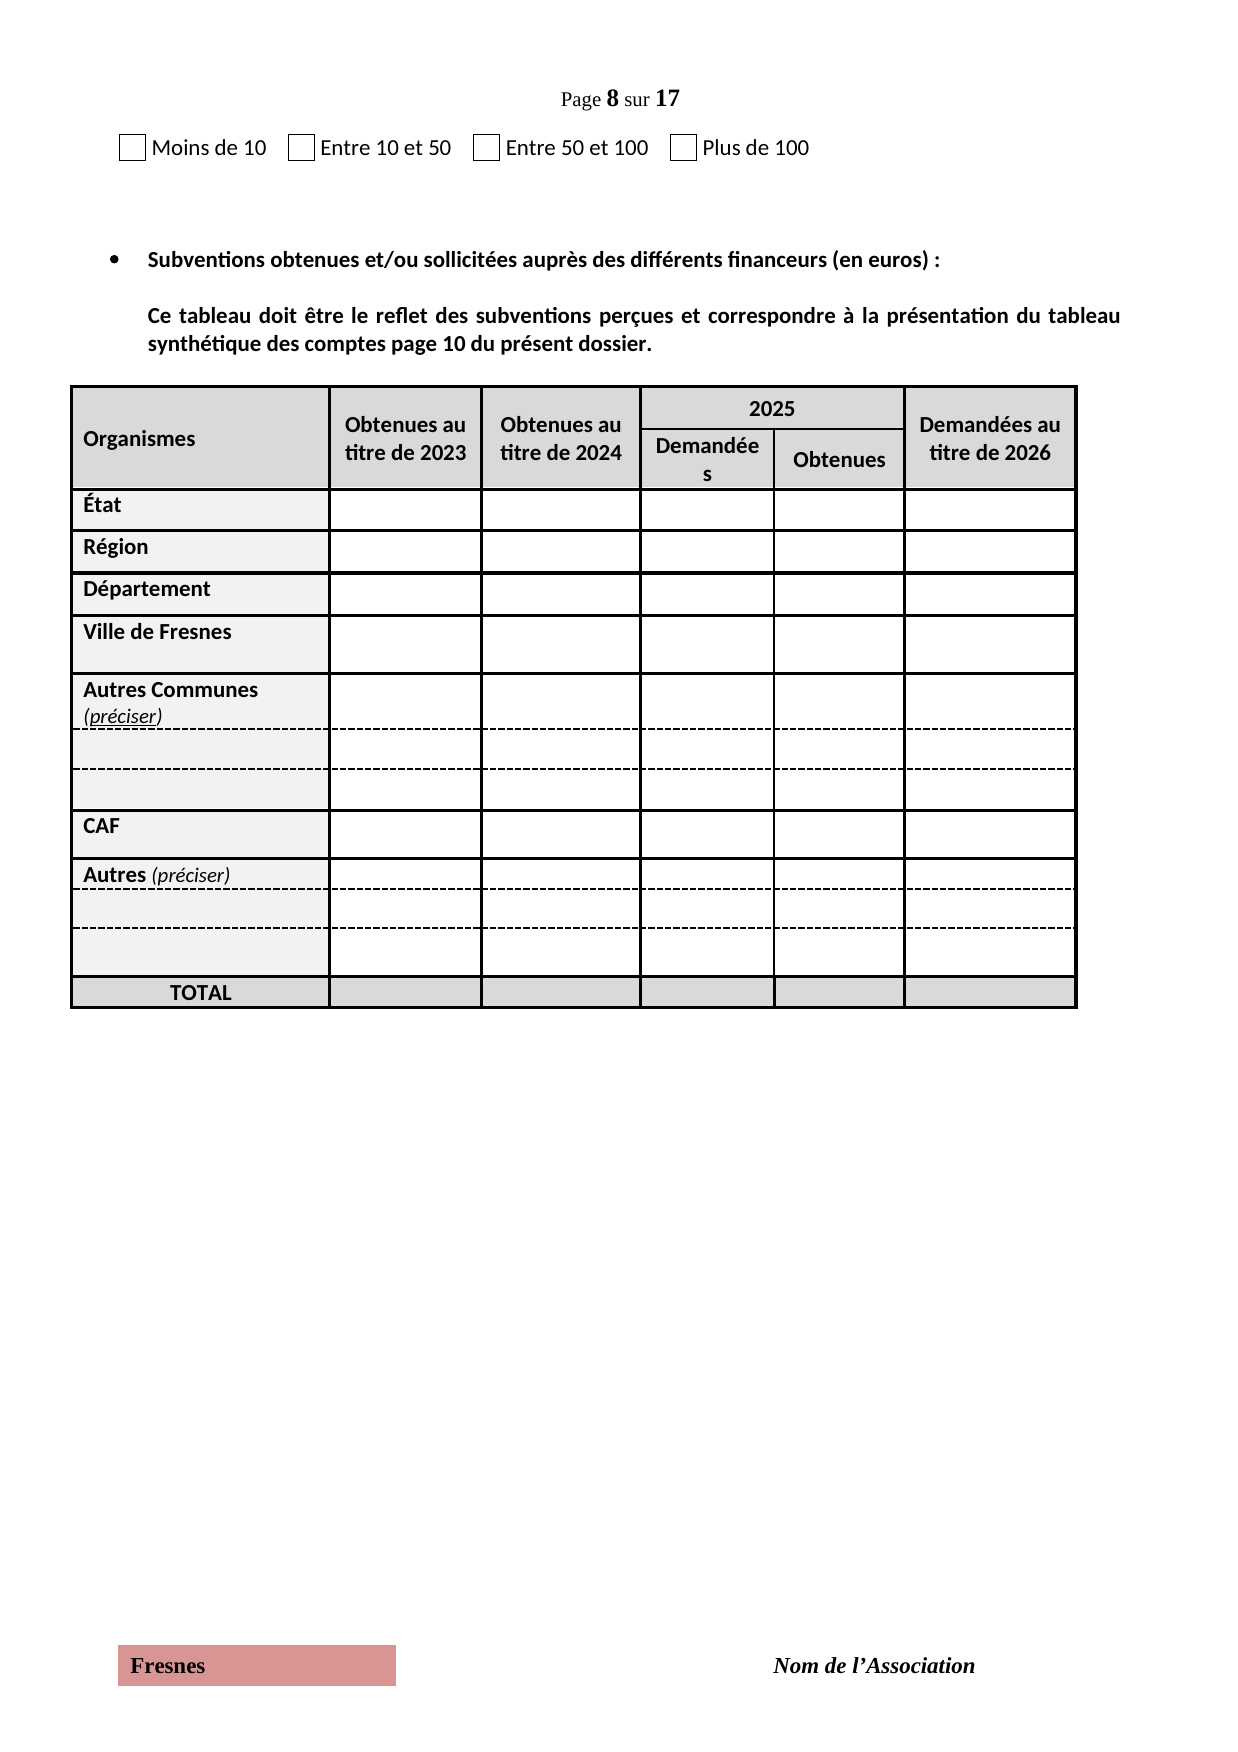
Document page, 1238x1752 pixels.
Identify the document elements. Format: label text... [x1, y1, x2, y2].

table_cell [483, 728, 639, 768]
table_cell [775, 927, 903, 975]
table_cell État [73, 491, 328, 529]
table_cell [906, 675, 1074, 728]
table_cell [775, 617, 903, 672]
table_cell [642, 617, 773, 672]
table_cell [906, 927, 1074, 975]
table_cell Autres (préciser) [73, 860, 328, 888]
table_cell [483, 888, 639, 927]
table_cell Demandées [642, 430, 773, 487]
table_cell [331, 978, 480, 1006]
table_cell [775, 768, 903, 808]
table_cell [906, 575, 1074, 614]
table_cell [642, 575, 773, 614]
table_cell [906, 812, 1074, 857]
table_cell [331, 768, 480, 808]
table_cell [775, 812, 903, 857]
table_cell [775, 575, 903, 614]
table_cell Autres Communes (préciser) [73, 675, 328, 728]
text Ce tableau doit être le reflet des subventions perçues et correspondre à la présentation du tableau synthétique des comptes page 10 du présent dossier. [148, 301, 1122, 357]
table_cell [642, 978, 773, 1006]
table_cell [642, 812, 773, 857]
table_cell [483, 768, 639, 808]
table_cell [776, 978, 903, 1006]
table_cell [906, 888, 1074, 927]
table_cell [775, 491, 903, 529]
table_cell [483, 675, 639, 728]
table_header Demandées au titre de 2026 [906, 388, 1074, 487]
table_cell [331, 575, 480, 614]
table_cell [483, 575, 639, 614]
table_cell [483, 812, 639, 857]
table_cell [775, 860, 903, 888]
table_header Organismes [73, 388, 328, 487]
table_cell Ville de Fresnes [73, 617, 328, 672]
table_cell [642, 728, 773, 768]
table_cell [483, 860, 639, 888]
table_cell [642, 888, 773, 927]
table_cell [331, 860, 480, 888]
table_header Obtenues au titre de 2024 [483, 388, 639, 487]
table_cell [331, 491, 480, 529]
table_cell [73, 768, 328, 808]
table_cell [331, 617, 480, 672]
table_cell Obtenues [775, 430, 903, 487]
table_cell CAF [73, 812, 328, 857]
table_cell [483, 491, 639, 529]
table_cell [483, 927, 639, 975]
table_cell [642, 491, 773, 529]
table_cell [331, 888, 480, 927]
table_cell [906, 728, 1074, 768]
table_cell [642, 768, 773, 808]
table_cell [483, 532, 639, 571]
table_cell [483, 617, 639, 672]
table_cell [331, 812, 480, 857]
table_cell [906, 491, 1074, 529]
table_cell TOTAL [73, 978, 328, 1006]
list Subventions obtenues et/ou sollicitées auprès des différents financeurs (en euros) : [110, 245, 1122, 273]
table_header 2025 [642, 388, 903, 428]
table_cell [73, 927, 328, 975]
table_cell [642, 675, 773, 728]
table_cell [906, 768, 1074, 808]
table_cell [775, 888, 903, 927]
table_cell Région [73, 532, 328, 571]
table_cell [331, 675, 480, 728]
table_cell [483, 978, 639, 1006]
table_cell [906, 532, 1074, 571]
table_cell [906, 860, 1074, 888]
table_cell [331, 728, 480, 768]
table_cell [775, 675, 903, 728]
table_header Obtenues au titre de 2023 [331, 388, 480, 487]
table_cell [642, 927, 773, 975]
table_cell [775, 728, 903, 768]
table_cell [642, 860, 773, 888]
table_cell [906, 978, 1074, 1006]
table_cell [73, 728, 328, 768]
table_cell [331, 532, 480, 571]
table_cell [906, 617, 1074, 672]
table_cell [73, 888, 328, 927]
table_cell [642, 532, 773, 571]
table_cell Département [73, 575, 328, 614]
table_cell [331, 927, 480, 975]
text Moins de 10 Entre 10 et 50 Entre 50 et 100 Plus de 100 [118, 133, 1122, 161]
table_cell [775, 532, 903, 571]
